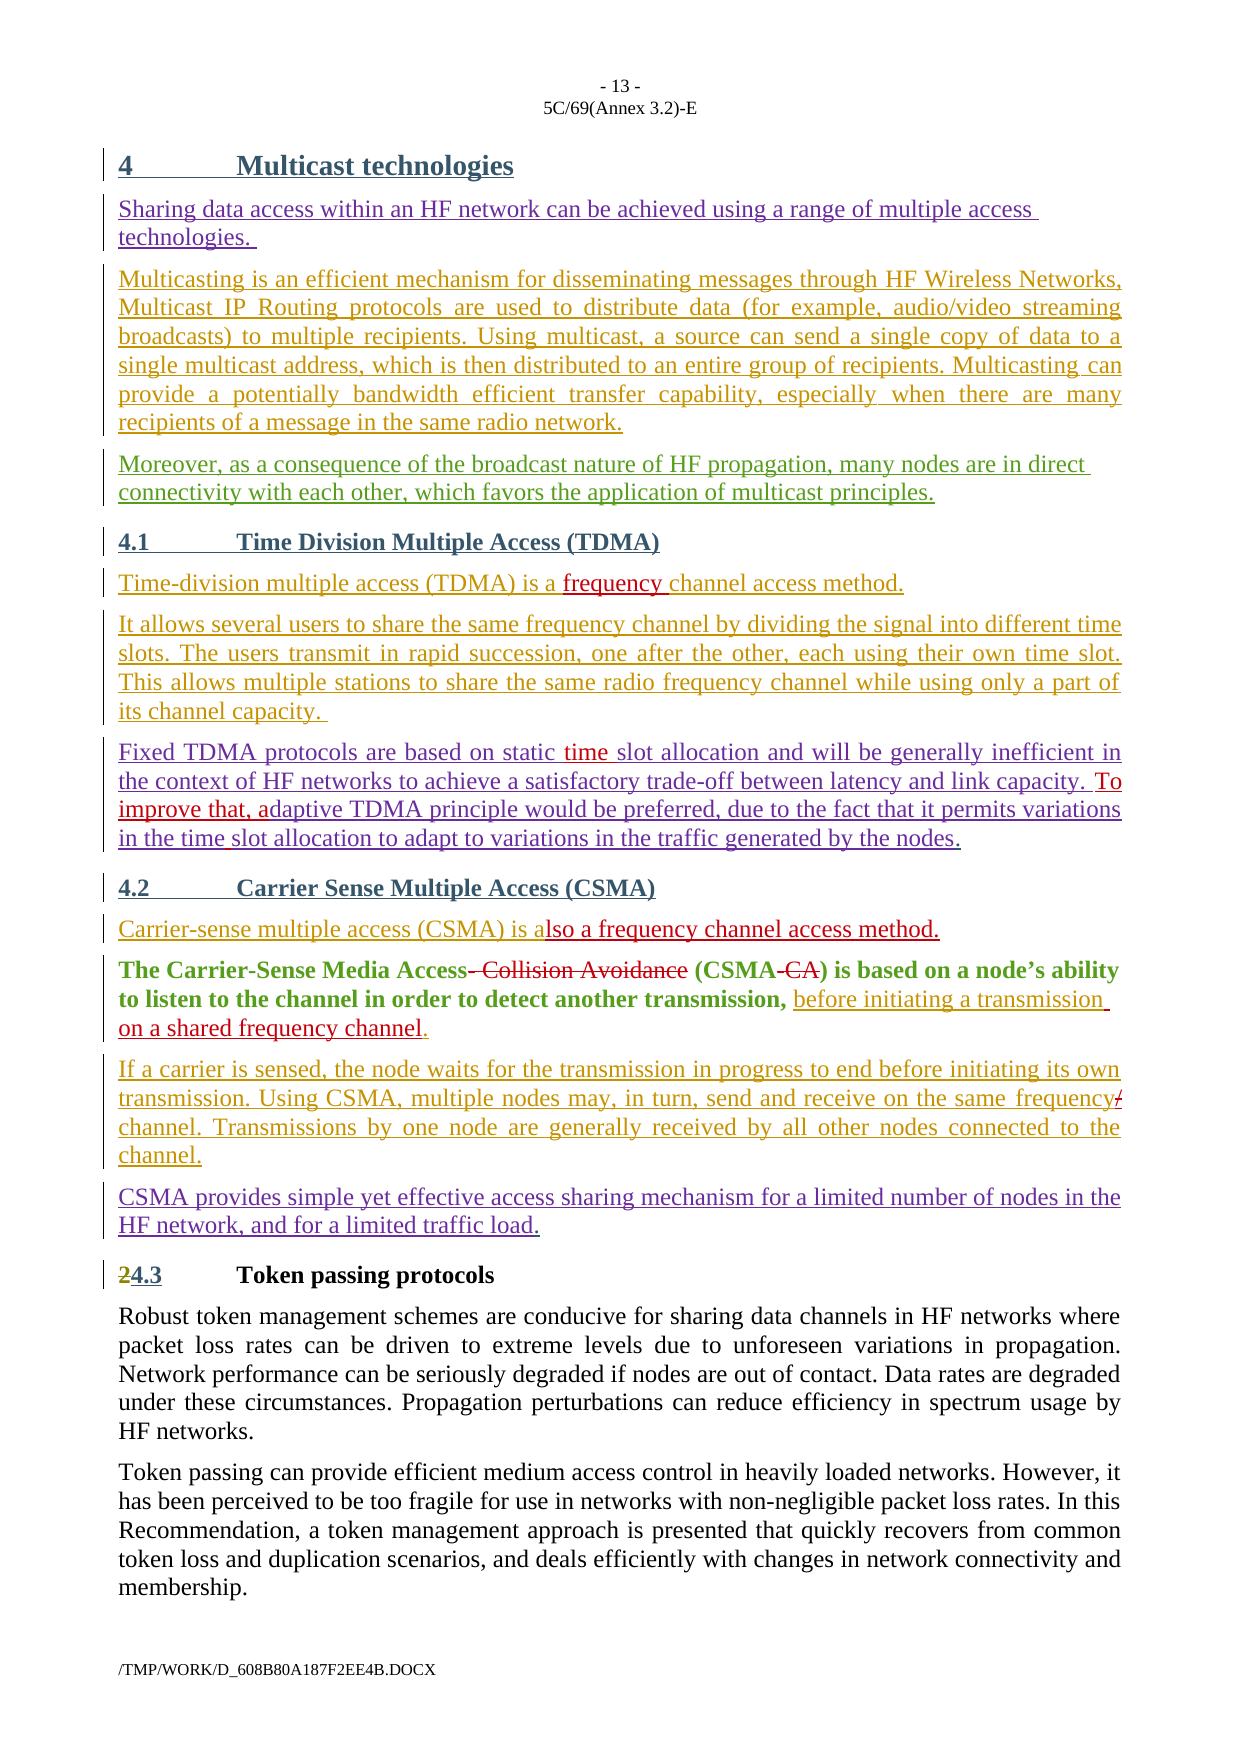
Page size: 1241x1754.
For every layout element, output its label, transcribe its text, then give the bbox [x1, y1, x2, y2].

text Token passing can provide efficient medium access control in heavily loaded networks. However, it has been perceived to be too fragile for use in networks with non-negligible packet loss rates. In this Recommendation, a token management approach is presented that quickly recovers from common token loss and duplication scenarios, and deals efficiently with changes in network connectivity and membership. [118, 1457, 1122, 1601]
subtitle Token passing protocols [118, 1260, 1122, 1289]
text Robust token management schemes are conducive for sharing data channels in HF networks where packet loss rates can be driven to extreme levels due to unforeseen variations in propagation. Network performance can be seriously degraded if nodes are out of contact. Data rates are degraded under these circumstances. Propagation perturbations can reduce efficiency in spectrum usage by HF networks. [118, 1301, 1122, 1445]
text The Carrier-Sense Media Access (CSMA) is based on a node’s ability to listen to the channel in order to detect another transmission, [118, 955, 1122, 1042]
